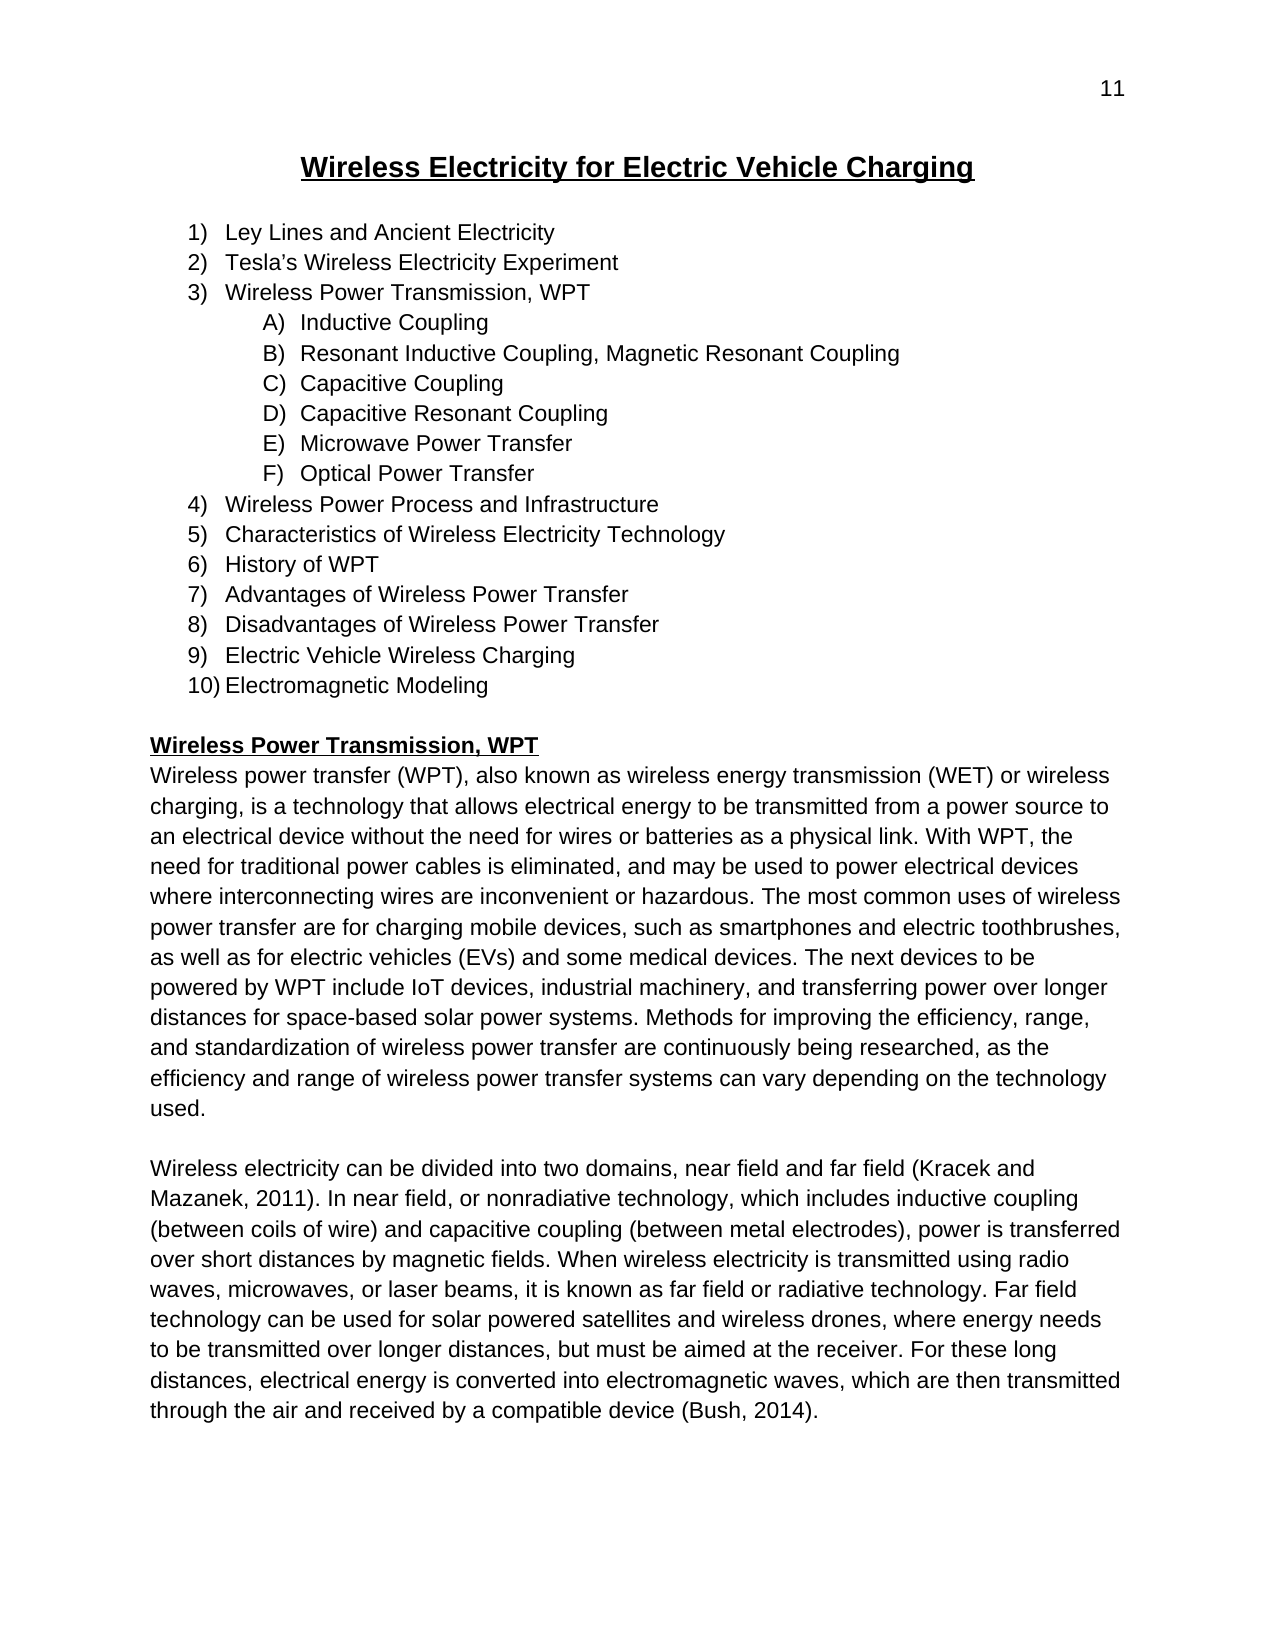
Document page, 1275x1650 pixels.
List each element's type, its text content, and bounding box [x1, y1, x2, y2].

list Wireless Power Process and Infrastructure [187, 491, 1125, 517]
text Wireless Power Transmission, WPT [150, 732, 1125, 759]
list Tesla’s Wireless Electricity Experiment [187, 249, 1125, 275]
list Ley Lines and Ancient Electricity [187, 219, 1125, 245]
list Resonant Inductive Coupling, Magnetic Resonant Coupling [262, 339, 1125, 366]
text Wireless electricity can be divided into two domains, near field and far field (Kracek and Mazanek, 2011). In near field, or nonradiative technology, which includes inductive coupling (between coils of wire) and capacitive coupling (between metal electrodes), power is transferred over short distances by magnetic fields. When wireless electricity is transmitted using radio waves, microwaves, or laser beams, it is known as far field or radiative technology. Far field technology can be used for solar powered satellites and wireless drones, where energy needs to be transmitted over longer distances, but must be aimed at the receiver. For these long distances, electrical energy is converted into electromagnetic waves, which are then transmitted through the air and received by a compatible device (Bush, 2014). [150, 1155, 1125, 1423]
list Capacitive Resonant Coupling [262, 400, 1125, 426]
list Capacitive Coupling [262, 370, 1125, 396]
list Wireless Power Transmission, WPT [187, 279, 1125, 306]
list Electric Vehicle Wireless Charging [187, 642, 1125, 668]
list Inductive Coupling [262, 309, 1125, 336]
text Wireless Electricity for Electric Vehicle Charging [150, 150, 1125, 183]
list Characteristics of Wireless Electricity Technology [187, 521, 1125, 547]
list Microwave Power Transfer [262, 430, 1125, 457]
list History of WPT [187, 551, 1125, 577]
text Wireless power transfer (WPT), also known as wireless energy transmission (WET) or wireless charging, is a technology that allows electrical energy to be transmitted from a power source to an electrical device without the need for wires or batteries as a physical link. With WPT, the need for traditional power cables is eliminated, and may be used to power electrical devices where interconnecting wires are inconvenient or hazardous. The most common uses of wireless power transfer are for charging mobile devices, such as smartphones and electric toothbrushes, as well as for electric vehicles (EVs) and some medical devices. The next devices to be powered by WPT include IoT devices, industrial machinery, and transferring power over longer distances for space-based solar power systems. Methods for improving the efficiency, range, and standardization of wireless power transfer are continuously being researched, as the efficiency and range of wireless power transfer systems can vary depending on the technology used. [150, 762, 1125, 1121]
list Optical Power Transfer [262, 460, 1125, 487]
list Electromagnetic Modeling [187, 672, 1125, 698]
list Disadvantages of Wireless Power Transfer [187, 611, 1125, 638]
list Advantages of Wireless Power Transfer [187, 581, 1125, 608]
